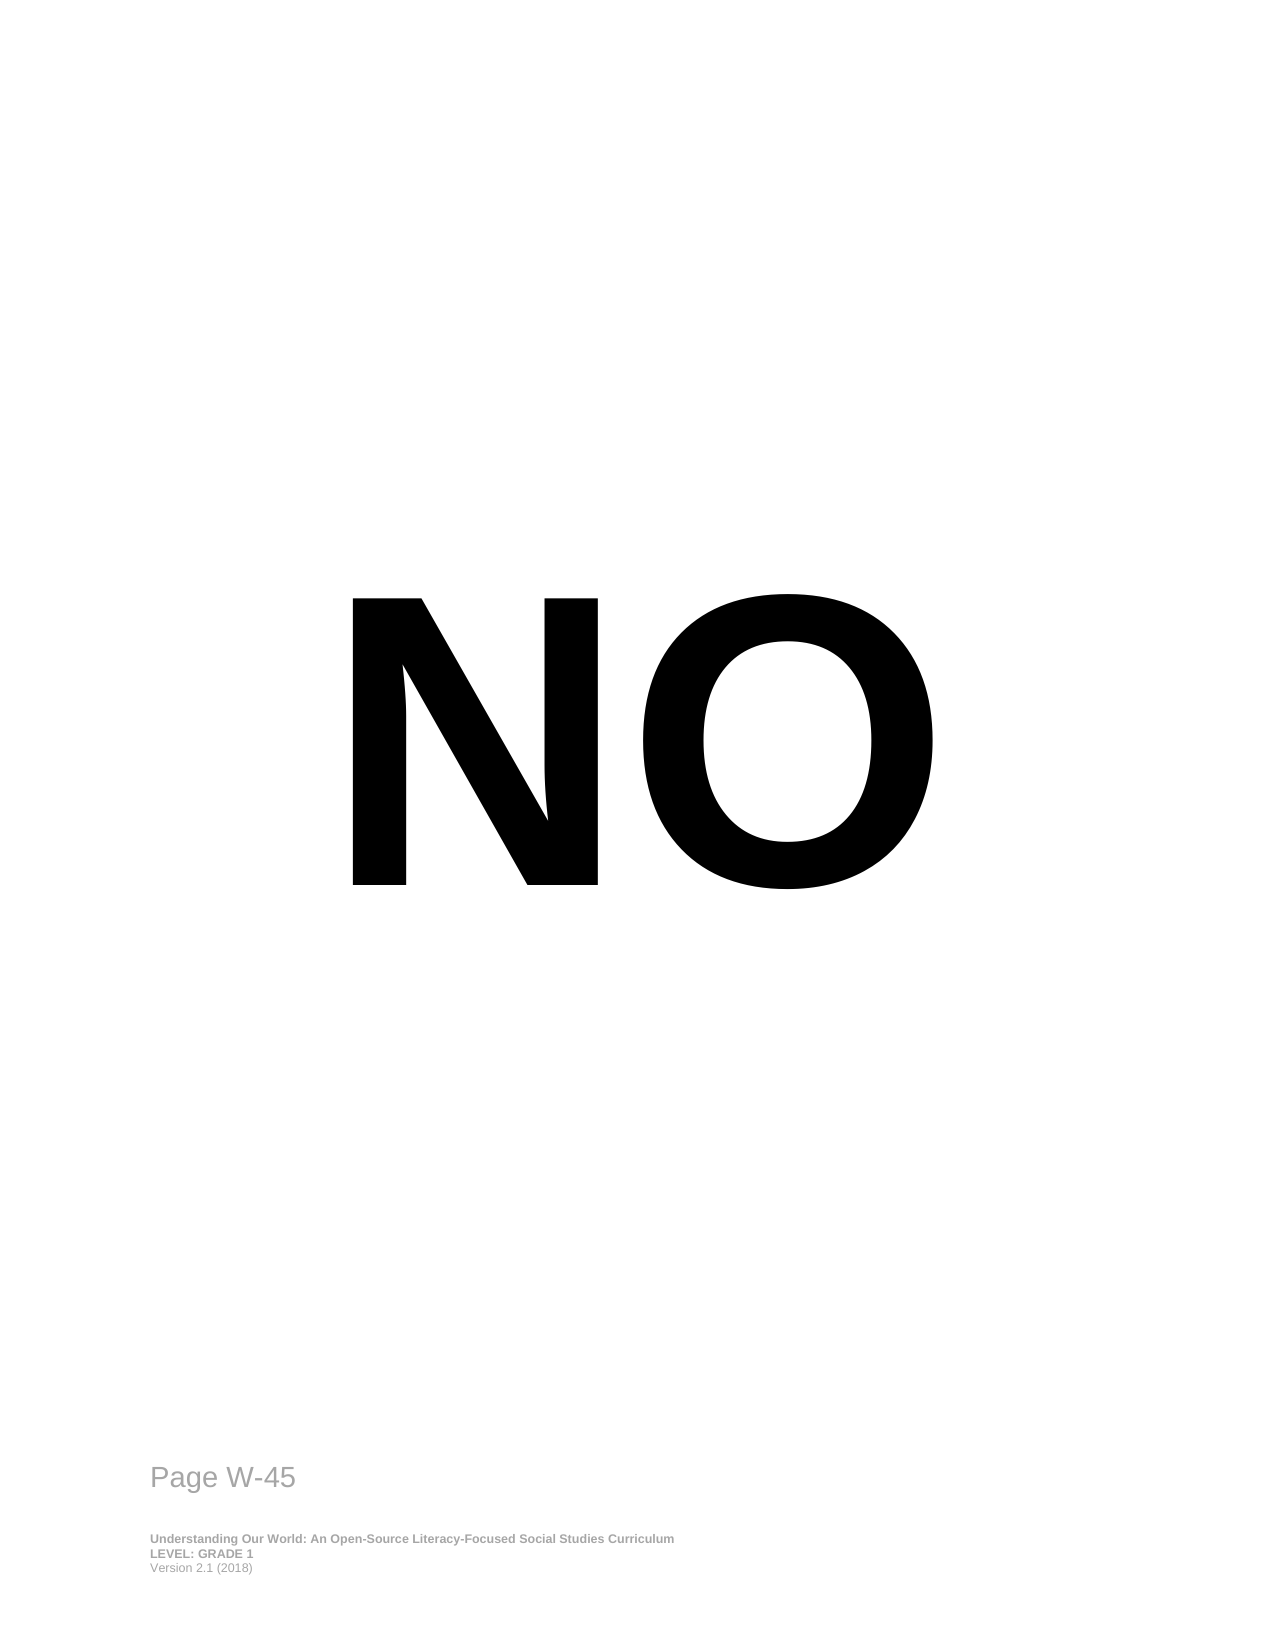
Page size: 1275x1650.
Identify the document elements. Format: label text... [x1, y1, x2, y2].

text NO [150, 495, 1125, 974]
